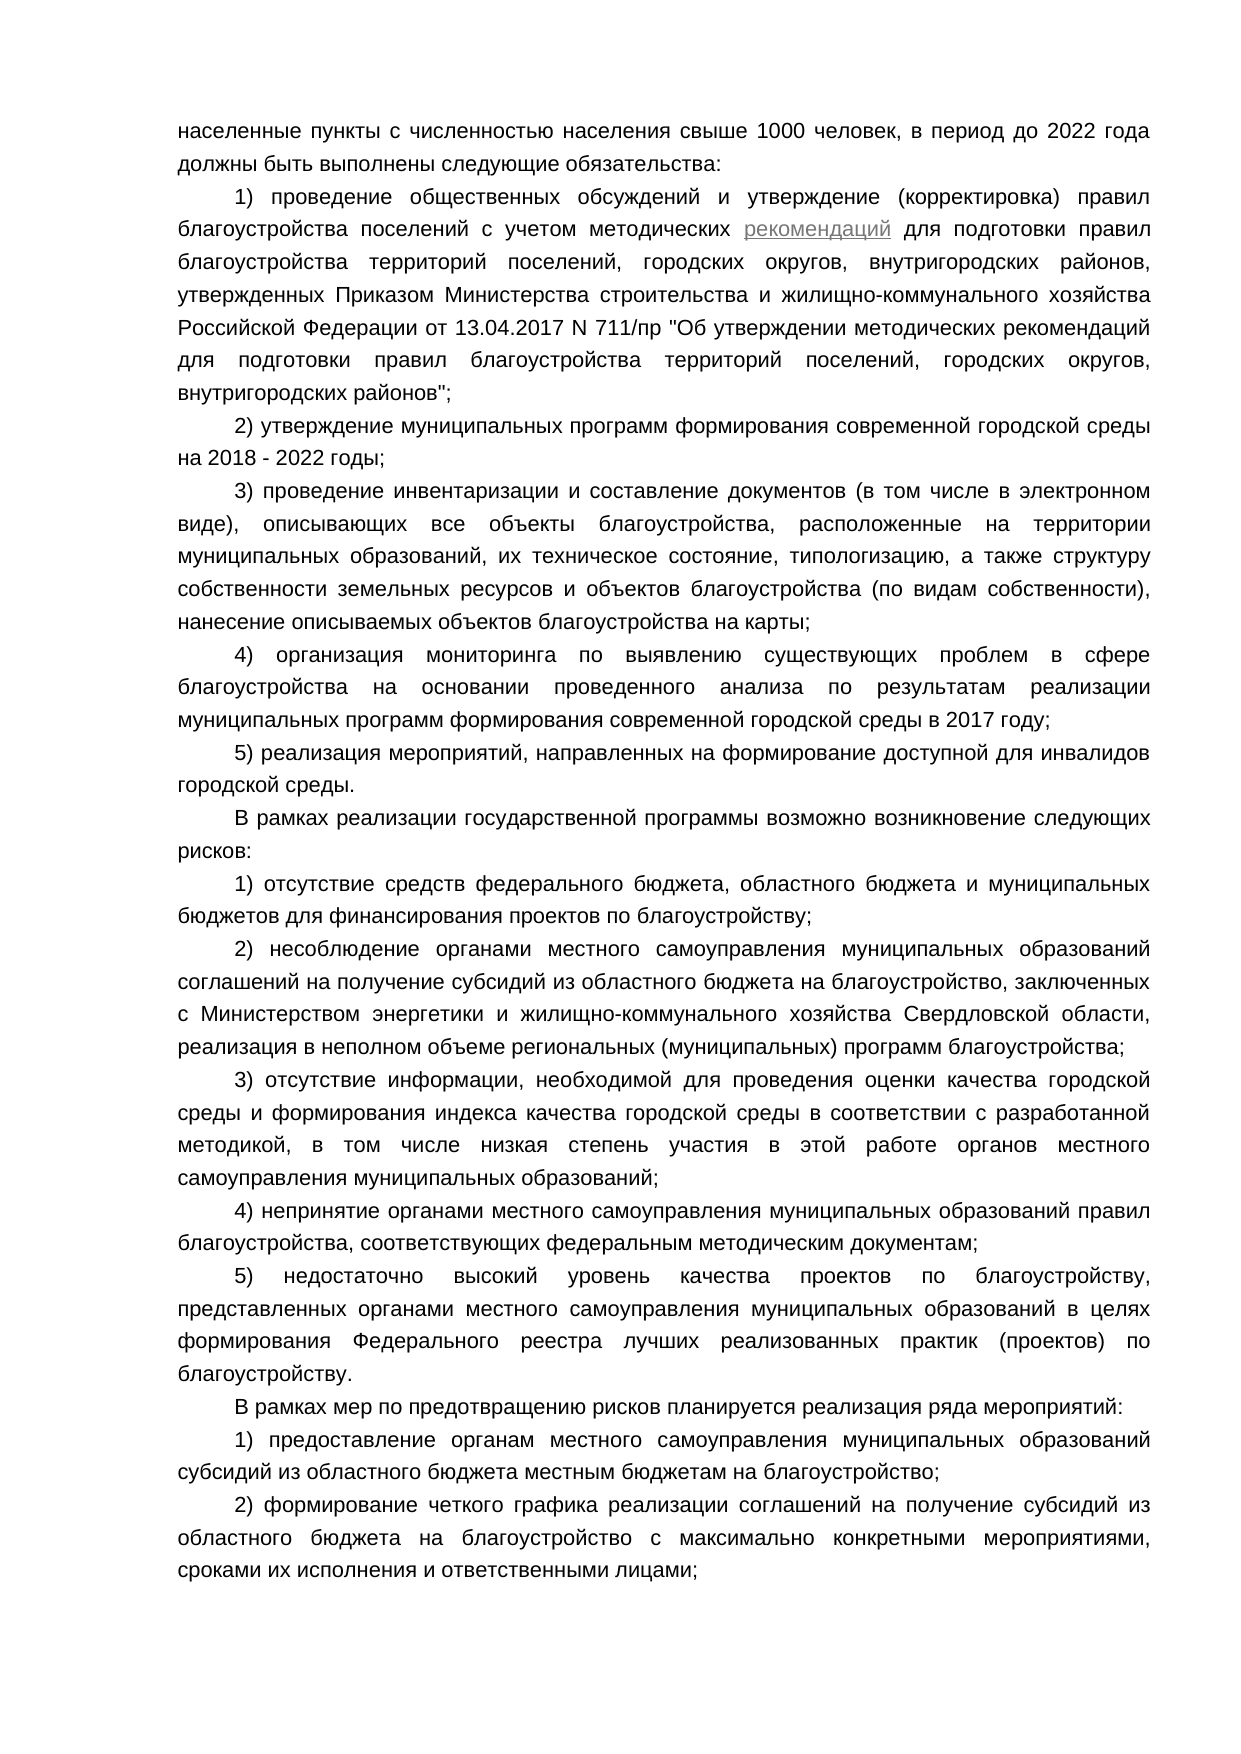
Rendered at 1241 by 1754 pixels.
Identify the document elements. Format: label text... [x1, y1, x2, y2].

text В рамках мер по предотвращению рисков планируется реализация ряда мероприятий: [177, 1394, 1152, 1419]
text 2) формирование четкого графика реализации соглашений на получение субсидий из областного бюджета на благоустройство с максимально конкретными мероприятиями, сроками их исполнения и ответственными лицами; [177, 1492, 1152, 1582]
text 2) утверждение муниципальных программ формирования современной городской среды на 2018 - 2022 годы; [177, 412, 1152, 470]
text 5) реализация мероприятий, направленных на формирование доступной для инвалидов городской среды. [177, 739, 1152, 797]
text 2) несоблюдение органами местного самоуправления муниципальных образований соглашений на получение субсидий из областного бюджета на благоустройство, заключенных с Министерством энергетики и жилищно-коммунального хозяйства Свердловской области, реализация в неполном объеме региональных (муниципальных) программ благоустройства; [177, 936, 1152, 1059]
text 1) предоставление органам местного самоуправления муниципальных образований субсидий из областного бюджета местным бюджетам на благоустройство; [177, 1426, 1152, 1484]
text 4) организация мониторинга по выявлению существующих проблем в сфере благоустройства на основании проведенного анализа по результатам реализации муниципальных программ формирования современной городской среды в 2017 году; [177, 641, 1152, 732]
text В рамках реализации государственной программы возможно возникновение следующих рисков: [177, 805, 1152, 863]
text 3) проведение инвентаризации и составление документов (в том числе в электронном виде), описывающих все объекты благоустройства, расположенные на территории муниципальных образований, их техническое состояние, типологизацию, а также структуру собственности земельных ресурсов и объектов благоустройства (по видам собственности), нанесение описываемых объектов благоустройства на карты; [177, 478, 1152, 634]
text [177, 118, 1152, 176]
text 4) непринятие органами местного самоуправления муниципальных образований правил благоустройства, соответствующих федеральным методическим документам; [177, 1197, 1152, 1255]
text 5) недостаточно высокий уровень качества проектов по благоустройству, представленных органами местного самоуправления муниципальных образований в целях формирования Федерального реестра лучших реализованных практик (проектов) по благоустройству. [177, 1263, 1152, 1386]
text 3) отсутствие информации, необходимой для проведения оценки качества городской среды и формирования индекса качества городской среды в соответствии с разработанной методикой, в том числе низкая степень участия в этой работе органов местного самоуправления муниципальных образований; [177, 1067, 1152, 1190]
text 1) проведение общественных обсуждений и утверждение (корректировка) правил благоустройства поселений с учетом методических рекомендаций для подготовки правил благоустройства территорий поселений, городских округов, внутригородских районов, утвержденных Приказом Министерства строительства и жилищно-коммунального хозяйства Российской Федерации от 13.04.2017 N 711/пр "Об утверждении методических рекомендаций для подготовки правил благоустройства территорий поселений, городских округов, внутригородских районов"; [177, 183, 1152, 405]
text 1) отсутствие средств федерального бюджета, областного бюджета и муниципальных бюджетов для финансирования проектов по благоустройству; [177, 870, 1152, 928]
